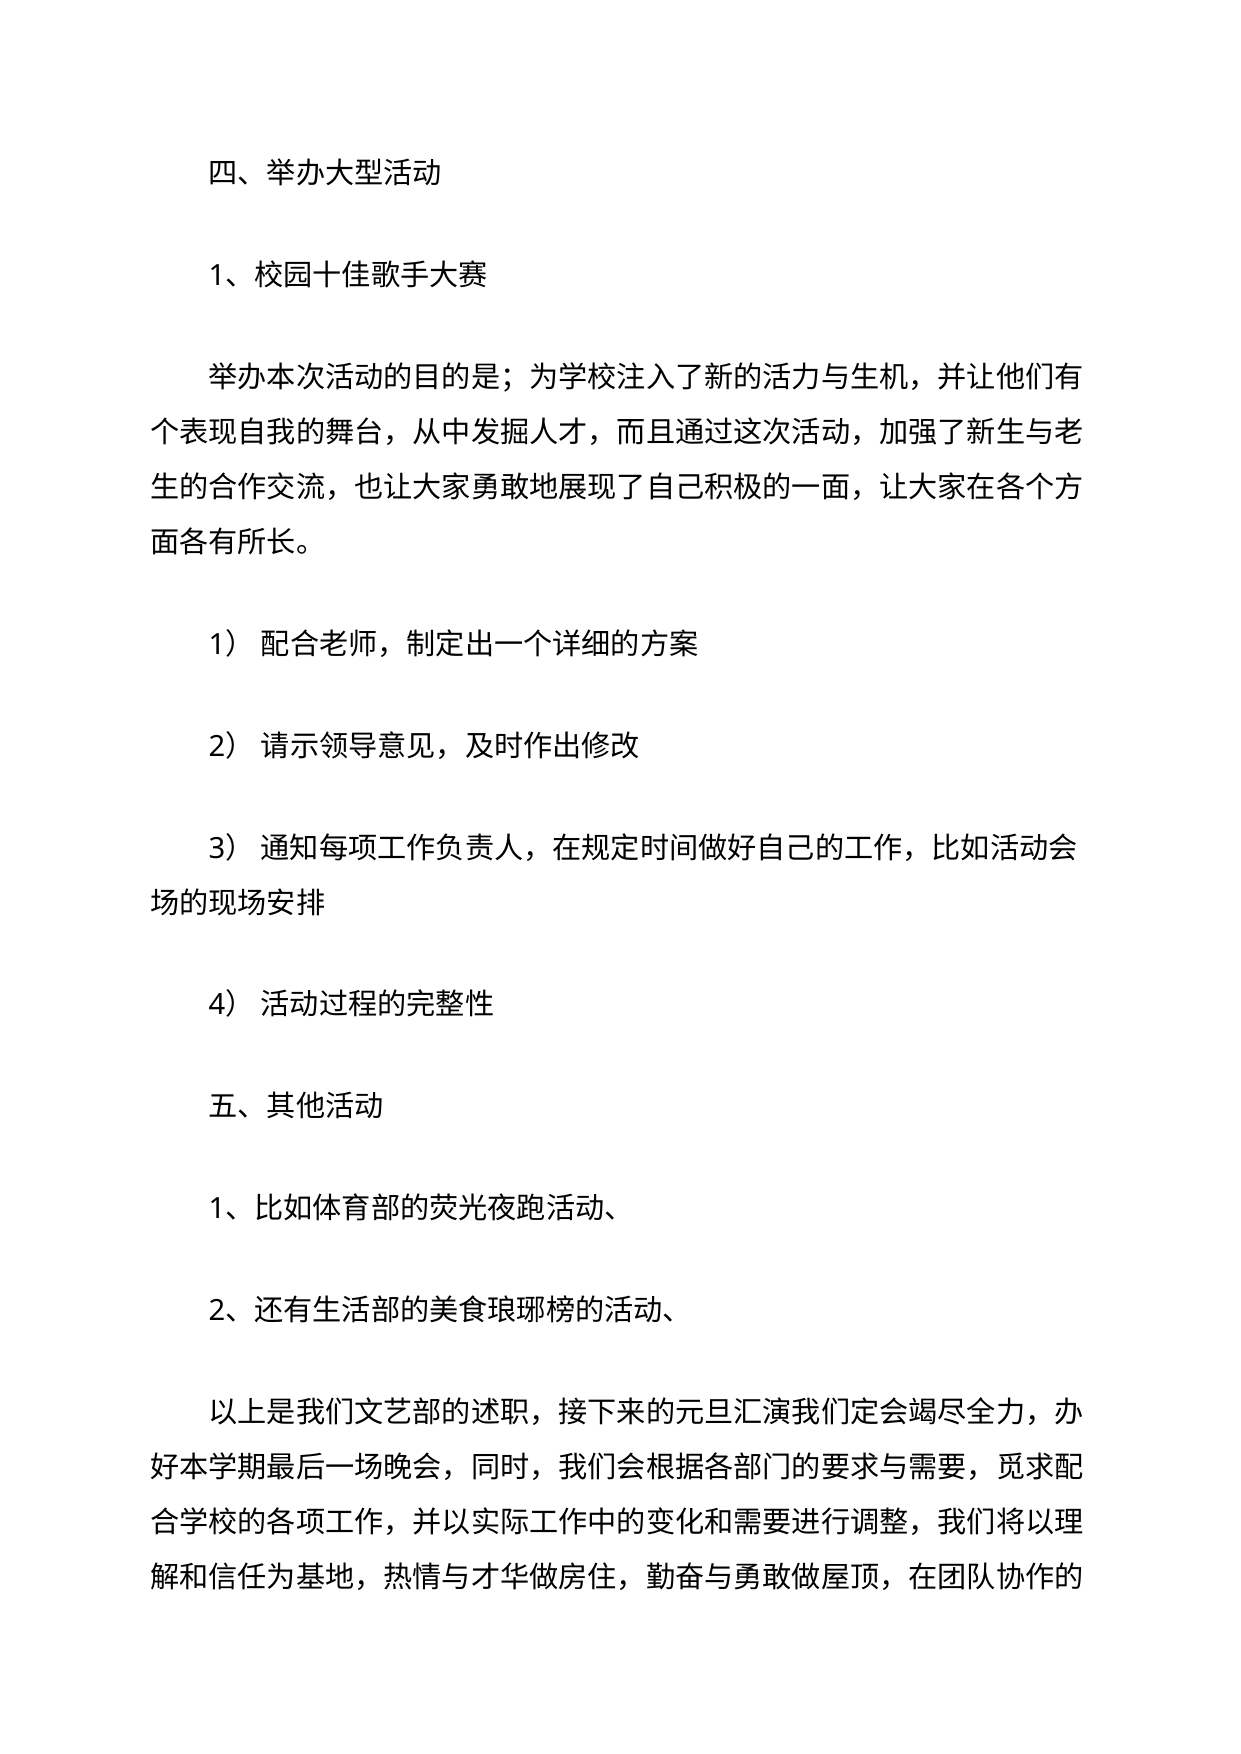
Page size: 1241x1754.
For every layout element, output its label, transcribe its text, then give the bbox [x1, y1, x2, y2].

text 1） 配合老师，制定出一个详细的方案 [150, 620, 1090, 663]
text 五、其他活动 [150, 1083, 1090, 1125]
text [150, 1389, 1090, 1596]
text 4） 活动过程的完整性 [150, 981, 1090, 1023]
text 四、举办大型活动 [150, 150, 1090, 192]
text 2、还有生活部的美食琅琊榜的活动、 [150, 1287, 1090, 1329]
text 2） 请示领导意见，及时作出修改 [150, 722, 1090, 764]
text 举办本次活动的目的是；为学校注入了新的活力与生机，并让他们有个表现自我的舞台，从中发掘人才，而且通过这次活动，加强了新生与老生的合作交流，也让大家勇敢地展现了自己积极的一面，让大家在各个方面各有所长。 [150, 354, 1090, 561]
text 1、比如体育部的荧光夜跑活动、 [150, 1185, 1090, 1227]
text 3） 通知每项工作负责人，在规定时间做好自己的工作，比如活动会场的现场安排 [150, 824, 1090, 921]
text 1、校园十佳歌手大赛 [150, 252, 1090, 294]
